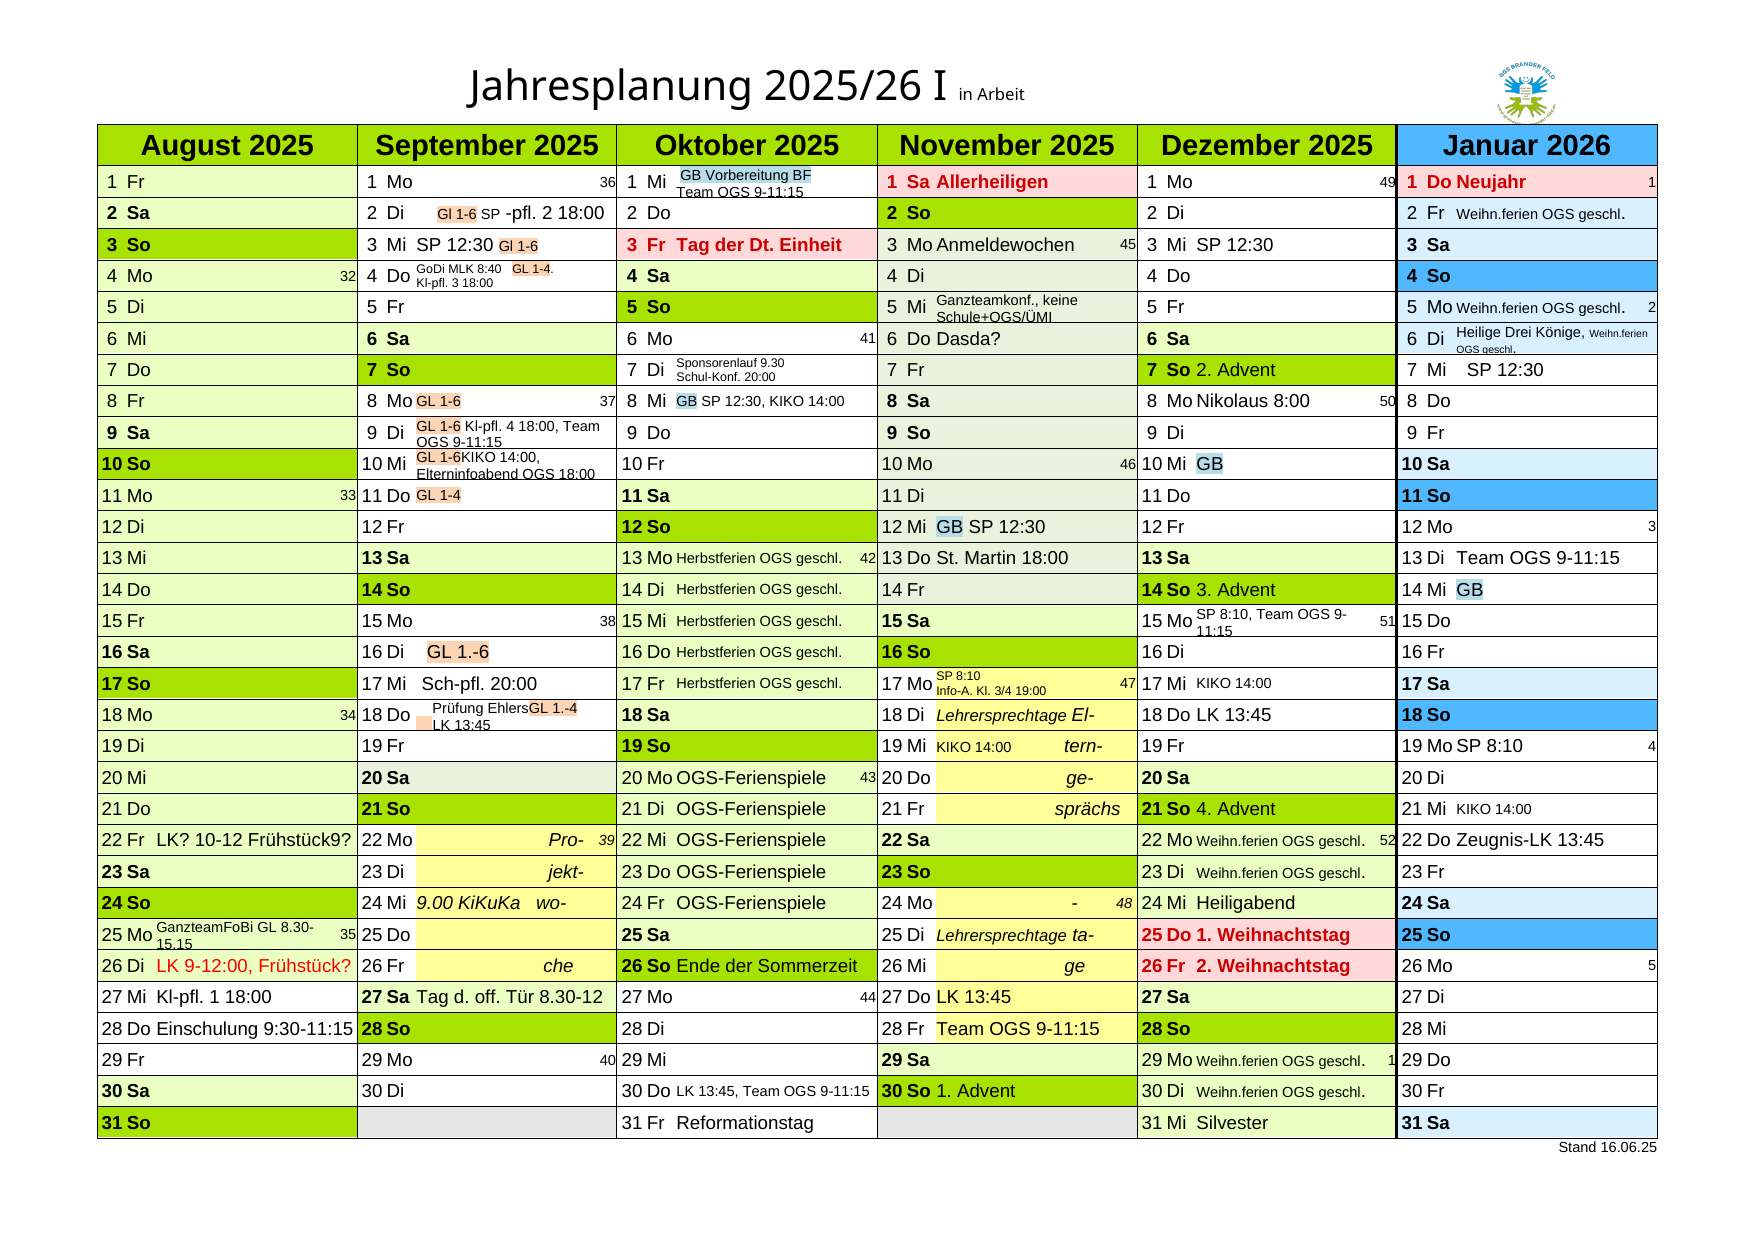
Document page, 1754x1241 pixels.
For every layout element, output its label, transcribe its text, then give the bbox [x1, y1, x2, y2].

table_cell Do [647, 1076, 676, 1106]
table_cell Fr [386, 511, 416, 542]
table_cell [416, 166, 593, 197]
table_cell 18 [878, 700, 907, 730]
table_cell 3 [1398, 229, 1427, 259]
table_cell [386, 1107, 416, 1137]
table_cell 12 [1398, 511, 1427, 542]
table_cell 3 [878, 229, 907, 259]
table_cell Do [386, 261, 416, 291]
table_cell Fr [647, 1107, 676, 1137]
table_cell 3 [617, 229, 647, 259]
table_cell GanzteamFoBi GL 8.30-15.15 [156, 919, 333, 949]
table_cell 2 [1633, 292, 1657, 322]
table_cell 7 [1138, 355, 1166, 385]
table_cell Prüfung EhlersGL 1.-4 LK 13:45 [416, 700, 616, 730]
table_cell 4 [98, 261, 127, 291]
table_cell 28 [878, 1013, 907, 1043]
table_cell Mi [647, 605, 676, 636]
table_cell [416, 292, 616, 322]
table_cell 11 [358, 480, 386, 510]
table_cell 28 [1138, 1013, 1166, 1043]
table_cell [1456, 637, 1657, 667]
table_cell GL 1-6 [416, 386, 593, 416]
table_cell Lehrersprechtage El- [936, 700, 1137, 730]
table_cell Sa [647, 261, 676, 291]
table_cell [936, 198, 1137, 228]
table_cell [1196, 982, 1395, 1012]
table_cell 1 [1633, 166, 1657, 197]
table_cell 16 [878, 637, 907, 667]
table_cell 26 [98, 950, 127, 981]
table_cell 5 [878, 292, 907, 322]
table_cell August 2025 [98, 125, 357, 165]
table_cell 24 [1138, 888, 1166, 918]
table_cell [1196, 511, 1395, 542]
table_cell [676, 417, 877, 448]
table_cell [1456, 449, 1657, 479]
table_cell [936, 261, 1137, 291]
table_cell 6 [617, 323, 647, 353]
table_cell 1 [1398, 166, 1427, 197]
table_cell 44 [853, 982, 877, 1012]
table_cell OGS-Ferienspiele [676, 794, 877, 824]
table_cell Fr [127, 166, 156, 197]
table_cell 19 [617, 731, 647, 761]
table_cell Mo [386, 386, 416, 416]
table_cell [97, 1139, 1397, 1160]
table_cell 2. Advent [1196, 355, 1395, 385]
table_cell GB SP 12:30 [936, 511, 1137, 542]
table_cell GB [1456, 574, 1657, 604]
table_cell sprächs [936, 794, 1137, 824]
table_cell 6 [1398, 323, 1427, 353]
table_cell Do [907, 323, 936, 353]
table_cell 13 [358, 543, 386, 573]
table_cell Mo [127, 480, 156, 510]
table_cell Mo [1427, 731, 1456, 761]
table_cell [1456, 261, 1657, 291]
table_cell [676, 731, 877, 761]
table_cell [1456, 605, 1657, 636]
table_cell 25 [1138, 919, 1166, 949]
table_cell GB Vorbereitung BF Team OGS 9-11:15 [713, 166, 877, 197]
table_cell GL 1-4 [416, 480, 616, 510]
table_cell So [1427, 700, 1456, 730]
table_cell 17 [1138, 668, 1166, 698]
table_cell Di [907, 480, 936, 510]
table_cell 1 [1373, 1044, 1395, 1075]
table_cell [936, 605, 1137, 636]
table_cell 19 [1138, 731, 1166, 761]
table_cell 16 [1138, 637, 1166, 667]
table_cell Do [907, 543, 936, 573]
table_cell 45 [1113, 229, 1137, 259]
table_cell Sa [127, 856, 156, 887]
table_cell Herbstferien OGS geschl. [676, 637, 877, 667]
table_cell 25 [98, 919, 127, 949]
table_cell Sa [1427, 1107, 1456, 1137]
table_cell 19 [1398, 731, 1427, 761]
table_cell 38 [593, 605, 616, 636]
table_cell So [907, 417, 936, 448]
table_cell Fr [1427, 198, 1456, 228]
table_cell Ganzteamkonf., keine Schule+OGS/ÜMI [936, 292, 1137, 322]
table_cell 26 [358, 950, 386, 981]
table_cell OGS-Ferienspiele [676, 888, 877, 918]
table_cell Do [127, 574, 156, 604]
table_cell Do [1166, 700, 1196, 730]
table_cell 18 [617, 700, 647, 730]
table_cell 27 [358, 982, 386, 1012]
table_cell Neujahr [1456, 166, 1633, 197]
table_cell Tag d. off. Tür 8.30-12 [416, 982, 616, 1012]
table_cell [676, 480, 877, 510]
table_cell GB [1196, 449, 1395, 479]
table_cell KIKO 14:00 [1456, 794, 1657, 824]
table_cell [156, 355, 357, 385]
table_cell jekt- [416, 856, 616, 887]
table_cell 14 [1398, 574, 1427, 604]
table_cell Sa [1427, 229, 1456, 259]
table_cell 11 [617, 480, 647, 510]
table_cell Sa [386, 982, 416, 1012]
table_cell [1456, 856, 1657, 887]
table_cell 7 [1398, 355, 1427, 385]
table_cell 9 [617, 417, 647, 448]
table_cell 17 [1398, 668, 1427, 698]
table_cell LK 13:45 [1196, 700, 1395, 730]
table_cell 51 [1373, 605, 1395, 636]
table_cell 22 [1398, 825, 1427, 855]
table_cell So [386, 574, 416, 604]
table_cell Fr [127, 825, 156, 855]
table_cell 17 [617, 668, 647, 698]
table_cell 17 [98, 668, 127, 698]
table_cell 25 [1398, 919, 1427, 949]
table_cell 33 [333, 480, 357, 510]
table_cell [676, 1044, 877, 1075]
table_cell Do [1427, 166, 1456, 197]
table_cell So [907, 637, 936, 667]
table_cell 16 [617, 637, 647, 667]
table_cell [1456, 480, 1657, 510]
table_cell 12 [358, 511, 386, 542]
table_cell Nikolaus 8:00 [1196, 386, 1373, 416]
table_cell Sa [1166, 543, 1196, 573]
table_cell Di [647, 355, 676, 385]
table_cell 23 [358, 856, 386, 887]
table_cell 1 [878, 166, 907, 197]
table_cell Fr [647, 229, 676, 259]
table_cell 22 [358, 825, 386, 855]
table_cell Mo [1427, 511, 1456, 542]
table_cell Mi [127, 323, 156, 353]
table_cell So [127, 668, 156, 698]
table_cell Do [647, 637, 676, 667]
table_cell Sa [1427, 668, 1456, 698]
table_cell Mo [907, 449, 936, 479]
table_cell 3 [1633, 511, 1657, 542]
table_cell Mo [647, 762, 676, 792]
table_cell 29 [617, 1044, 647, 1075]
table_cell [416, 355, 616, 385]
table_cell Mo [1166, 605, 1196, 636]
table_cell 5 [1633, 950, 1657, 981]
table_cell 14 [1138, 574, 1166, 604]
table_cell Sa [647, 919, 676, 949]
table_cell 3 [358, 229, 386, 259]
table_cell 14 [98, 574, 127, 604]
table_cell 8 [1398, 386, 1427, 416]
table_cell Sch-pfl. 20:00 [416, 668, 616, 698]
table_cell Fr [127, 1044, 156, 1075]
table_cell [416, 919, 616, 949]
table_cell So [1166, 574, 1196, 604]
table_cell Mi [647, 1044, 676, 1075]
table_cell So [1166, 355, 1196, 385]
table_cell So [907, 856, 936, 887]
table_cell 29 [98, 1044, 127, 1075]
table_cell Mo [907, 668, 936, 698]
table_cell Do [386, 919, 416, 949]
table_cell [156, 1076, 357, 1106]
table_cell [676, 323, 853, 353]
table_cell SP 8:10 Info-A. Kl. 3/4 19:00 [936, 668, 1113, 698]
table_cell So [647, 731, 676, 761]
table_cell 2 [1398, 198, 1427, 228]
table_cell Mi [907, 292, 936, 322]
table_cell LK? 10-12 Frühstück9? [156, 825, 357, 855]
table_cell Sa [647, 700, 676, 730]
table_cell Di [1166, 1076, 1196, 1106]
table_cell [878, 1107, 907, 1137]
table_cell [676, 700, 877, 730]
table_cell Fr [907, 574, 936, 604]
table_cell 10 [878, 449, 907, 479]
table_cell Fr [1166, 511, 1196, 542]
table_cell 2 [98, 198, 127, 228]
table_cell 7 [98, 355, 127, 385]
table_cell Fr [127, 605, 156, 636]
table_cell [907, 1107, 936, 1137]
table_cell Sa [386, 762, 416, 792]
table_cell Fr [647, 888, 676, 918]
table_cell 34 [333, 700, 357, 730]
table_cell Mo [647, 323, 676, 353]
table_cell Di [1166, 198, 1196, 228]
table_cell 4 [358, 261, 386, 291]
table_cell Mi [127, 543, 156, 573]
table_cell LK 13:45 [936, 982, 1137, 1012]
table_cell Sa [907, 825, 936, 855]
table_cell 23 [98, 856, 127, 887]
table_cell ge [936, 950, 1137, 981]
table_cell Mi [1427, 794, 1456, 824]
table_cell Di [1166, 637, 1196, 667]
table_cell Heilige Drei Könige, Weihn.ferien OGS geschl. [1456, 323, 1657, 353]
table_cell 12 [1138, 511, 1166, 542]
table_cell Fr [1427, 1076, 1456, 1106]
table_cell Sa [386, 323, 416, 353]
table_cell Mo [386, 1044, 416, 1075]
table_cell Do [907, 762, 936, 792]
table_cell Fr [1427, 417, 1456, 448]
table_cell Fr [907, 794, 936, 824]
table_cell Mo [1166, 386, 1196, 416]
table_cell 49 [1373, 166, 1395, 197]
table_cell 9 [358, 417, 386, 448]
table_cell 26 [1398, 950, 1427, 981]
table_cell Di [1166, 856, 1196, 887]
table_cell Do [907, 982, 936, 1012]
table_cell [156, 888, 357, 918]
table_cell 21 [1138, 794, 1166, 824]
table_cell [1456, 888, 1657, 918]
table_cell Di [1427, 982, 1456, 1012]
table_cell 29 [1138, 1044, 1166, 1075]
table_cell Sa [1166, 323, 1196, 353]
table_cell SP 12:30 [1456, 355, 1657, 385]
table_cell So [386, 794, 416, 824]
table_cell 2 [358, 198, 386, 228]
table_cell [156, 449, 357, 479]
table_cell 31 [617, 1107, 647, 1137]
table_cell [156, 166, 357, 197]
table_cell 28 [358, 1013, 386, 1043]
table_cell [156, 229, 357, 259]
table_cell Do [1427, 386, 1456, 416]
table_cell 20 [878, 762, 907, 792]
table_cell 42 [853, 543, 877, 573]
table_cell [156, 323, 357, 353]
table_cell 21 [617, 794, 647, 824]
table_cell Sa [127, 417, 156, 448]
table_cell Mi [386, 668, 416, 698]
table_cell 20 [1138, 762, 1166, 792]
table_cell Mo [1427, 292, 1456, 322]
table_cell 30 [358, 1076, 386, 1106]
table_cell Weihn.ferien OGS geschl. [1196, 1044, 1373, 1075]
table_cell Herbstferien OGS geschl. [676, 574, 877, 604]
table_cell So [907, 198, 936, 228]
table_cell 8 [98, 386, 127, 416]
table_cell 9 [1138, 417, 1166, 448]
table_cell 24 [98, 888, 127, 918]
table_cell [936, 1107, 1137, 1137]
table_cell [676, 982, 853, 1012]
table_cell Heiligabend [1196, 888, 1395, 918]
table_cell 18 [1398, 700, 1427, 730]
table_cell Mo [647, 982, 676, 1012]
table_cell [936, 480, 1137, 510]
table_cell Di [907, 700, 936, 730]
table_cell [1196, 731, 1395, 761]
table_cell Di [127, 731, 156, 761]
table_cell 52 [1373, 825, 1395, 855]
table_cell ge- [936, 762, 1137, 792]
table_cell 1 [1138, 166, 1166, 197]
table_cell 31 [98, 1107, 127, 1137]
table_cell Dasda? [936, 323, 1137, 353]
table_cell [156, 261, 333, 291]
table_cell 4 [878, 261, 907, 291]
table_cell 27 [1138, 982, 1166, 1012]
table_cell [676, 292, 877, 322]
table_cell 15 [98, 605, 127, 636]
table_cell [1196, 198, 1395, 228]
table_cell November 2025 [878, 125, 1137, 165]
table_cell Mi [1166, 1107, 1196, 1137]
table_cell Sa [127, 1076, 156, 1106]
table_cell Weihn.ferien OGS geschl. [1196, 825, 1373, 855]
table_cell 25 [878, 919, 907, 949]
table_cell [1456, 511, 1633, 542]
table_cell 11 [1398, 480, 1427, 510]
table_cell So [647, 292, 676, 322]
table_cell So [1427, 919, 1456, 949]
table_cell St. Martin 18:00 [936, 543, 1137, 573]
table_cell [416, 1076, 616, 1106]
table_cell 11 [1138, 480, 1166, 510]
table_cell 26 [617, 950, 647, 981]
table_cell Sa [907, 1044, 936, 1075]
table_cell Di [127, 511, 156, 542]
table_cell 8 [1138, 386, 1166, 416]
table_cell 5 [1138, 292, 1166, 322]
table_cell [1456, 417, 1657, 448]
table_cell 7 [878, 355, 907, 385]
table_cell [936, 637, 1137, 667]
table_cell Mi [127, 762, 156, 792]
table_cell Fr [1166, 292, 1196, 322]
table_cell 20 [617, 762, 647, 792]
table_cell 2 [617, 198, 647, 228]
table_cell 24 [617, 888, 647, 918]
table_cell [156, 480, 333, 510]
table_cell 5 [98, 292, 127, 322]
table_cell So [386, 1013, 416, 1043]
table_cell [676, 511, 877, 542]
table_cell [156, 762, 357, 792]
table_cell Pro- [416, 825, 593, 855]
table_cell 4 [1398, 261, 1427, 291]
table_cell 20 [98, 762, 127, 792]
table_cell LK 13:45, Team OGS 9-11:15 [676, 1076, 877, 1106]
table_cell 1 [358, 166, 386, 197]
table_cell Mi [386, 449, 416, 479]
table_cell [1456, 386, 1657, 416]
table_cell [1456, 1107, 1657, 1137]
table_cell So [647, 950, 676, 981]
table_cell 23 [1398, 856, 1427, 887]
table_cell 29 [358, 1044, 386, 1075]
table_cell 16 [98, 637, 127, 667]
table_cell 13 [1398, 543, 1427, 573]
table_cell Tag der Dt. Einheit [676, 229, 877, 259]
table_cell [1456, 982, 1657, 1012]
table_cell 1 [98, 166, 127, 197]
table_cell Mi [1166, 229, 1196, 259]
table_cell 39 [593, 825, 616, 855]
table_cell Dezember 2025 [1138, 125, 1395, 165]
table_cell GL 1-6KIKO 14:00, Elterninfoabend OGS 18:00 [416, 449, 616, 479]
table_cell 6 [358, 323, 386, 353]
table_cell 9 [1398, 417, 1427, 448]
table_cell Do [127, 794, 156, 824]
table_cell [416, 511, 616, 542]
table_cell So [386, 355, 416, 385]
table_cell Sa [386, 543, 416, 573]
table_cell Fr [1427, 637, 1456, 667]
table_cell 10 [1398, 449, 1427, 479]
table_cell Fr [386, 731, 416, 761]
table_cell - [936, 888, 1113, 918]
table_header Jahresplanung 2025/26 I in Arbeit [97, 53, 1397, 124]
table_cell Silvester [1196, 1107, 1395, 1137]
table_cell 30 [1398, 1076, 1427, 1106]
table_cell Fr [1427, 856, 1456, 887]
table_cell [416, 1044, 593, 1075]
table_cell Mo [647, 543, 676, 573]
table_cell Mo [1166, 825, 1196, 855]
table_cell Mi [907, 511, 936, 542]
table_cell 19 [358, 731, 386, 761]
table_cell [416, 323, 616, 353]
table_cell SP 12:30 [1196, 229, 1395, 259]
table_cell 47 [1113, 668, 1137, 698]
table_cell [416, 762, 616, 792]
table_cell 6 [98, 323, 127, 353]
table_cell 41 [853, 323, 877, 353]
table_cell 48 [1113, 888, 1137, 918]
table_cell Allerheiligen [936, 166, 1137, 197]
table_cell 5 [1398, 292, 1427, 322]
table_cell OGS-Ferienspiele [676, 856, 877, 887]
table_cell Di [1427, 762, 1456, 792]
table_cell [1196, 292, 1395, 322]
table_cell Mo [386, 825, 416, 855]
table_cell [1456, 700, 1657, 730]
table_cell Mo [1166, 166, 1196, 197]
table_cell Sa [127, 637, 156, 667]
table_cell [676, 919, 877, 949]
table_cell 8 [878, 386, 907, 416]
table_cell 24 [878, 888, 907, 918]
table_cell Fr [386, 292, 416, 322]
table_cell 3. Advent [1196, 574, 1395, 604]
table_cell GoDi MLK 8:40 GL 1-4. Kl-pfl. 3 18:00 [416, 261, 616, 291]
table_cell Mo [386, 166, 416, 197]
table_cell So [1166, 1013, 1196, 1043]
table_cell 25 [358, 919, 386, 949]
table_cell 12 [98, 511, 127, 542]
table_cell Di [1427, 323, 1456, 353]
table_cell 22 [878, 825, 907, 855]
table_cell Sa [907, 386, 936, 416]
table_cell 26 [878, 950, 907, 981]
table_cell Kl-pfl. 1 18:00 [156, 982, 357, 1012]
table_cell 12 [617, 511, 647, 542]
table_cell Weihn.ferien OGS geschl. [1196, 856, 1395, 887]
table_cell Sa [1166, 762, 1196, 792]
table_cell Do [386, 480, 416, 510]
table_cell 14 [358, 574, 386, 604]
table_cell Mo [1427, 950, 1456, 981]
table_cell 15 [878, 605, 907, 636]
table_cell [1196, 166, 1373, 197]
table_cell Di [647, 1013, 676, 1043]
table_cell [156, 856, 357, 887]
table_cell [676, 261, 877, 291]
table_cell Mo [1166, 1044, 1196, 1075]
table_cell [936, 1044, 1137, 1075]
table_cell 35 [333, 919, 357, 949]
table_cell 15 [358, 605, 386, 636]
table_cell Fr [907, 355, 936, 385]
table_cell 10 [358, 449, 386, 479]
table_cell [1196, 637, 1395, 667]
table_cell Mi [647, 386, 676, 416]
table_cell Do [647, 856, 676, 887]
table_cell 11 [878, 480, 907, 510]
table_cell 27 [98, 982, 127, 1012]
table_cell 46 [1113, 449, 1137, 479]
table_cell Mo [907, 888, 936, 918]
table_cell 29 [1398, 1044, 1427, 1075]
table_cell [416, 794, 616, 824]
table_cell Fr [647, 449, 676, 479]
table_cell Do [127, 355, 156, 385]
table_cell Team OGS 9-11:15 [936, 1013, 1137, 1043]
table_cell Stand 16.06.25 [1397, 1139, 1657, 1160]
table_cell Di [907, 261, 936, 291]
table_cell [1456, 919, 1657, 949]
table_cell [416, 1107, 616, 1137]
table_cell [1196, 261, 1395, 291]
table_cell 7 [617, 355, 647, 385]
table_cell 21 [1398, 794, 1427, 824]
table_cell 26 [1138, 950, 1166, 981]
table_cell So [127, 449, 156, 479]
table_cell Fr [647, 668, 676, 698]
table_cell So [647, 511, 676, 542]
table_cell Mo [127, 700, 156, 730]
table_cell [156, 731, 357, 761]
table_cell Di [127, 950, 156, 981]
table_cell 5 [617, 292, 647, 322]
table_cell [936, 856, 1137, 887]
table_cell 4 [1633, 731, 1657, 761]
table_cell 23 [878, 856, 907, 887]
table_cell [1196, 323, 1395, 353]
table_cell 30 [617, 1076, 647, 1106]
table_cell [936, 825, 1137, 855]
table_cell [156, 543, 357, 573]
table_cell 6 [1138, 323, 1166, 353]
table_cell 4. Advent [1196, 794, 1395, 824]
table_cell KIKO 14:00 [1196, 668, 1395, 698]
table_cell Di [386, 637, 416, 667]
table_cell Di [647, 794, 676, 824]
table_cell [416, 574, 616, 604]
table_cell [1456, 762, 1657, 792]
table_cell 9 [98, 417, 127, 448]
table_cell [156, 574, 357, 604]
table_cell [416, 543, 616, 573]
table_cell Di [386, 417, 416, 448]
table_cell 30 [878, 1076, 907, 1106]
table_cell 10 [1138, 449, 1166, 479]
table_cell [676, 449, 877, 479]
table_cell 2. Weihnachtstag [1196, 950, 1395, 981]
table_cell Weihn.ferien OGS geschl. [1456, 198, 1657, 228]
table_cell Sponsorenlauf 9.30 Schul-Konf. 20:00 [676, 355, 877, 385]
table_cell Do [127, 1013, 156, 1043]
table_cell Do [1166, 480, 1196, 510]
table_cell 15 [1138, 605, 1166, 636]
table_cell So [127, 1107, 156, 1137]
table_cell Do [1166, 261, 1196, 291]
table_cell [416, 605, 593, 636]
table_cell GL 1.-6 [416, 637, 616, 667]
table_cell 22 [617, 825, 647, 855]
table_cell 8 [617, 386, 647, 416]
table_cell [156, 386, 357, 416]
table_cell [416, 731, 616, 761]
table_cell Mi [1427, 574, 1456, 604]
table_cell 21 [878, 794, 907, 824]
table_cell 43 [853, 762, 877, 792]
table_cell [1456, 229, 1657, 259]
table_cell [1456, 950, 1633, 981]
table_cell [156, 1107, 357, 1137]
table_cell [156, 794, 357, 824]
table_cell Mo [127, 919, 156, 949]
table_cell 22 [1138, 825, 1166, 855]
table_cell 21 [358, 794, 386, 824]
table_cell [936, 355, 1137, 385]
table_cell 10 [98, 449, 127, 479]
table_cell Di [1427, 543, 1456, 573]
table_cell KIKO 14:00 tern- [936, 731, 1137, 761]
table_cell [416, 1013, 616, 1043]
table_cell Herbstferien OGS geschl. [676, 605, 877, 636]
table_cell So [127, 229, 156, 259]
table_cell 15 [617, 605, 647, 636]
table_cell Mi [1166, 888, 1196, 918]
table_cell Herbstferien OGS geschl. [676, 543, 853, 573]
table_cell Mi [647, 825, 676, 855]
table_cell 7 [358, 355, 386, 385]
table_cell 14 [617, 574, 647, 604]
table_cell [1196, 417, 1395, 448]
table_cell 3 [98, 229, 127, 259]
table_cell Herbstferien OGS geschl. [676, 668, 877, 698]
table_cell September 2025 [358, 125, 616, 165]
table_cell 20 [358, 762, 386, 792]
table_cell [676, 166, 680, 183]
table_cell 21 [98, 794, 127, 824]
table_cell 14 [878, 574, 907, 604]
table_cell 16 [1398, 637, 1427, 667]
table_cell Di [386, 856, 416, 887]
table_cell Fr [907, 1013, 936, 1043]
table_cell Sa [1166, 982, 1196, 1012]
table_cell che [416, 950, 616, 981]
table_cell 25 [617, 919, 647, 949]
table_cell Mi [1427, 1013, 1456, 1043]
table_cell 4 [617, 261, 647, 291]
table_cell [676, 1013, 877, 1043]
table_cell 28 [617, 1013, 647, 1043]
table_cell [1456, 1013, 1657, 1043]
table_cell 1 [617, 166, 647, 197]
table_cell [156, 292, 357, 322]
table_cell 17 [358, 668, 386, 698]
table_cell [156, 637, 357, 667]
table_cell 15 [1398, 605, 1427, 636]
table_cell [676, 198, 877, 228]
table_cell Mo [907, 229, 936, 259]
table_cell [936, 386, 1137, 416]
table_cell Do [386, 700, 416, 730]
table_cell SP 12:30 Gl 1-6 [416, 229, 616, 259]
table_cell [156, 668, 357, 698]
table_cell [156, 511, 357, 542]
table_cell Sa [1427, 888, 1456, 918]
table_cell Mi [647, 166, 676, 197]
table_cell [936, 449, 1113, 479]
table_cell 18 [98, 700, 127, 730]
table_cell Einschulung 9:30-11:15 [156, 1013, 357, 1043]
table_cell 50 [1373, 386, 1395, 416]
table_cell So [1427, 261, 1456, 291]
table_cell 30 [1138, 1076, 1166, 1106]
table_cell 12 [878, 511, 907, 542]
table_cell [1196, 543, 1395, 573]
table_cell [1196, 480, 1395, 510]
table_cell Reformationstag [676, 1107, 877, 1137]
table_cell [1456, 1044, 1657, 1075]
table_cell 6 [878, 323, 907, 353]
table_cell [156, 1044, 357, 1075]
table_cell 3 [1138, 229, 1166, 259]
table_cell 19 [878, 731, 907, 761]
table_cell Fr [1166, 731, 1196, 761]
table_cell 28 [1398, 1013, 1427, 1043]
table_cell 23 [1138, 856, 1166, 887]
table_cell Sa [907, 166, 936, 197]
table_cell 13 [878, 543, 907, 573]
table_cell Sa [907, 605, 936, 636]
table_cell 2 [878, 198, 907, 228]
table_cell [1456, 668, 1657, 698]
table_cell [156, 198, 357, 228]
table_cell LK 9-12:00, Frühstück? [156, 950, 357, 981]
table_cell Mi [907, 731, 936, 761]
table_cell Do [1166, 919, 1196, 949]
table_cell 40 [593, 1044, 616, 1075]
table_cell Di [386, 1076, 416, 1106]
table_cell 28 [98, 1013, 127, 1043]
table_cell [156, 700, 333, 730]
table_cell 27 [878, 982, 907, 1012]
table_cell Mi [127, 982, 156, 1012]
table_cell So [1427, 480, 1456, 510]
table_cell 13 [617, 543, 647, 573]
table_cell Di [1166, 417, 1196, 448]
table_cell Do [1427, 825, 1456, 855]
table_cell 9.00 KiKuKa wo- [416, 888, 616, 918]
table_cell 1. Advent [936, 1076, 1137, 1106]
table_header [1397, 53, 1657, 124]
table_cell 27 [617, 982, 647, 1012]
table_cell Di [386, 198, 416, 228]
table_cell Weihn.ferien OGS geschl. [1196, 1076, 1395, 1106]
table_cell 13 [98, 543, 127, 573]
table_cell Di [647, 574, 676, 604]
table_cell Do [1427, 1044, 1456, 1075]
table_cell 32 [333, 261, 357, 291]
table_cell [936, 574, 1137, 604]
table_cell 36 [593, 166, 616, 197]
table_cell Di [127, 292, 156, 322]
table_cell 27 [1398, 982, 1427, 1012]
table_cell Sa [1427, 449, 1456, 479]
table_cell GB SP 12:30, KIKO 14:00 [676, 386, 877, 416]
table_cell [1196, 762, 1395, 792]
table_cell 19 [98, 731, 127, 761]
table_cell [358, 1107, 386, 1137]
table_cell Di [907, 919, 936, 949]
table_cell Mi [386, 229, 416, 259]
table_cell 17 [878, 668, 907, 698]
table_cell Mi [1427, 355, 1456, 385]
table_cell 18 [358, 700, 386, 730]
table_cell Fr [1166, 950, 1196, 981]
table_cell OGS-Ferienspiele [676, 762, 853, 792]
table_cell Mo [386, 605, 416, 636]
table_cell 13 [1138, 543, 1166, 573]
table_cell Do [1427, 605, 1456, 636]
table_cell Oktober 2025 [617, 125, 877, 165]
table_cell So [907, 1076, 936, 1106]
table_cell [1196, 1013, 1395, 1043]
table_cell 30 [98, 1076, 127, 1106]
table_cell Mi [1166, 668, 1196, 698]
table_cell 31 [1138, 1107, 1166, 1137]
table_cell 37 [593, 386, 616, 416]
table_cell 1. Weihnachtstag [1196, 919, 1395, 949]
table_cell Fr [127, 386, 156, 416]
table_cell GL 1-6 Kl-pfl. 4 18:00, Team OGS 9-11:15 [416, 417, 616, 448]
table_cell Anmeldewochen [936, 229, 1113, 259]
table_cell Ende der Sommerzeit [676, 950, 877, 981]
table_cell Mi [1166, 449, 1196, 479]
table_cell [156, 417, 357, 448]
table_cell So [1166, 794, 1196, 824]
table_cell SP 8:10, Team OGS 9-11:15 [1196, 605, 1373, 636]
table_cell Januar 2026 [1398, 125, 1657, 165]
table_cell 23 [617, 856, 647, 887]
table_cell SP 8:10 [1456, 731, 1633, 761]
table_cell 8 [358, 386, 386, 416]
table_cell 18 [1138, 700, 1166, 730]
table_cell 5 [358, 292, 386, 322]
table_cell Zeugnis-LK 13:45 [1456, 825, 1657, 855]
table_cell Team OGS 9-11:15 [1456, 543, 1657, 573]
table_cell 22 [98, 825, 127, 855]
table_cell 10 [617, 449, 647, 479]
table_cell Mi [386, 888, 416, 918]
table_cell 29 [878, 1044, 907, 1075]
table_cell [1456, 1076, 1657, 1106]
table_cell OGS-Ferienspiele [676, 825, 877, 855]
table_cell Weihn.ferien OGS geschl. [1456, 292, 1633, 322]
table_cell Do [647, 198, 676, 228]
table_cell [936, 417, 1137, 448]
table_cell 4 [1138, 261, 1166, 291]
table_cell Do [647, 417, 676, 448]
table_cell 31 [1398, 1107, 1427, 1137]
table_cell 9 [878, 417, 907, 448]
table_cell Sa [647, 480, 676, 510]
table_cell Sa [127, 198, 156, 228]
table_cell 11 [98, 480, 127, 510]
table_cell Mi [907, 950, 936, 981]
table_cell 20 [1398, 762, 1427, 792]
table_cell Gl 1-6 SP -pfl. 2 18:00 [416, 198, 616, 228]
table_cell So [127, 888, 156, 918]
table_cell Lehrersprechtage ta- [936, 919, 1137, 949]
table_cell [156, 605, 357, 636]
table_cell 24 [1398, 888, 1427, 918]
table_cell 24 [358, 888, 386, 918]
table_cell Fr [386, 950, 416, 981]
table_cell Mo [127, 261, 156, 291]
table_cell 16 [358, 637, 386, 667]
table_cell 2 [1138, 198, 1166, 228]
